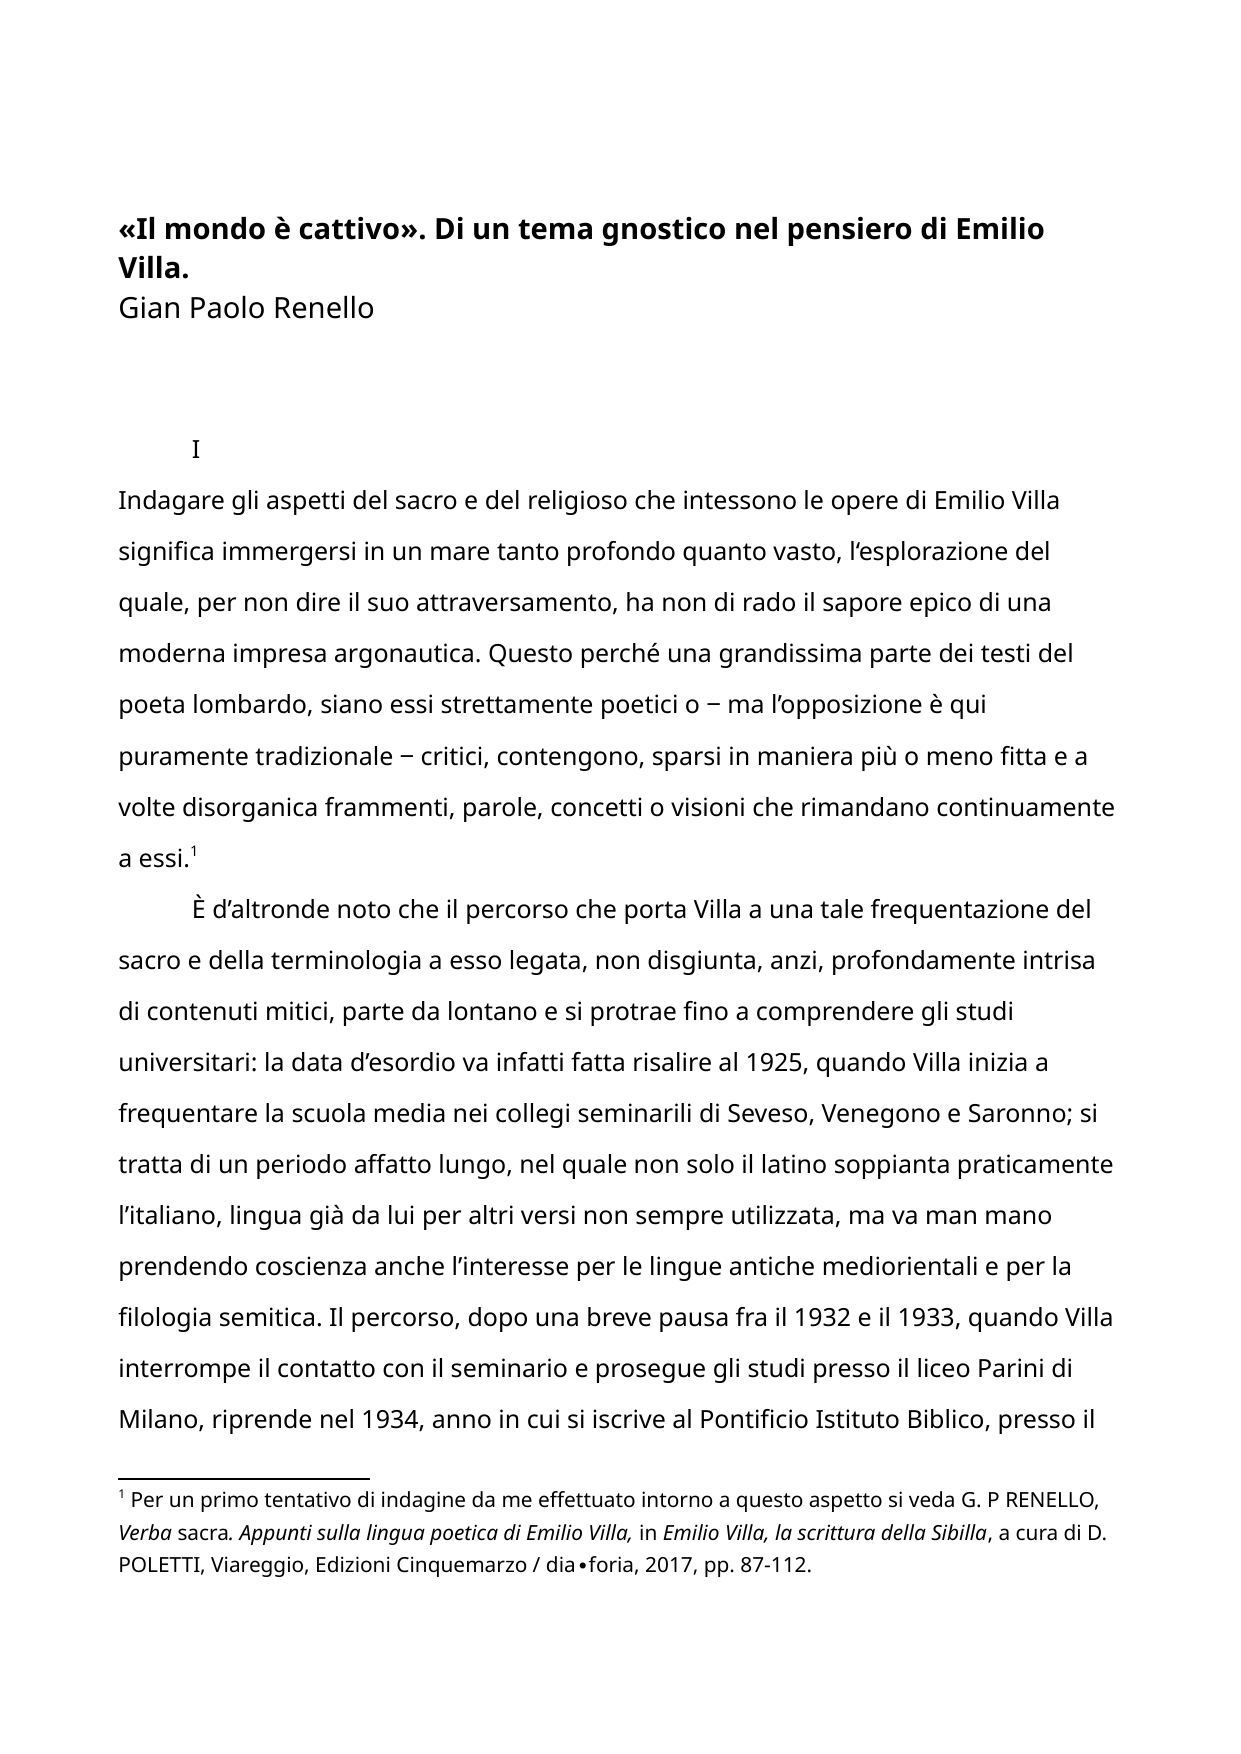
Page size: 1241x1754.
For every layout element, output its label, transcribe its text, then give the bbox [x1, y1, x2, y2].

subtitle I [118, 432, 1122, 466]
subtitle «Il mondo è cattivo». Di un tema gnostico nel pensiero di Emilio Villa. [118, 208, 1122, 287]
text Gian Paolo Renello [118, 287, 1122, 327]
text Indagare gli aspetti del sacro e del religioso che intessono le opere di Emilio Villa significa immergersi in un mare tanto profondo quanto vasto, l‘esplorazione del quale, per non dire il suo attraversamento, ha non di rado il sapore epico di una moderna impresa argonautica. Questo perché una grandissima parte dei testi del poeta lombardo, siano essi strettamente poetici o ‒ ma l’opposizione è qui puramente tradizionale ‒ critici, contengono, sparsi in maniera più o meno fitta e a volte disorganica frammenti, parole, concetti o visioni che rimandano continuamente a essi. [118, 483, 1122, 874]
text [118, 891, 1122, 1436]
